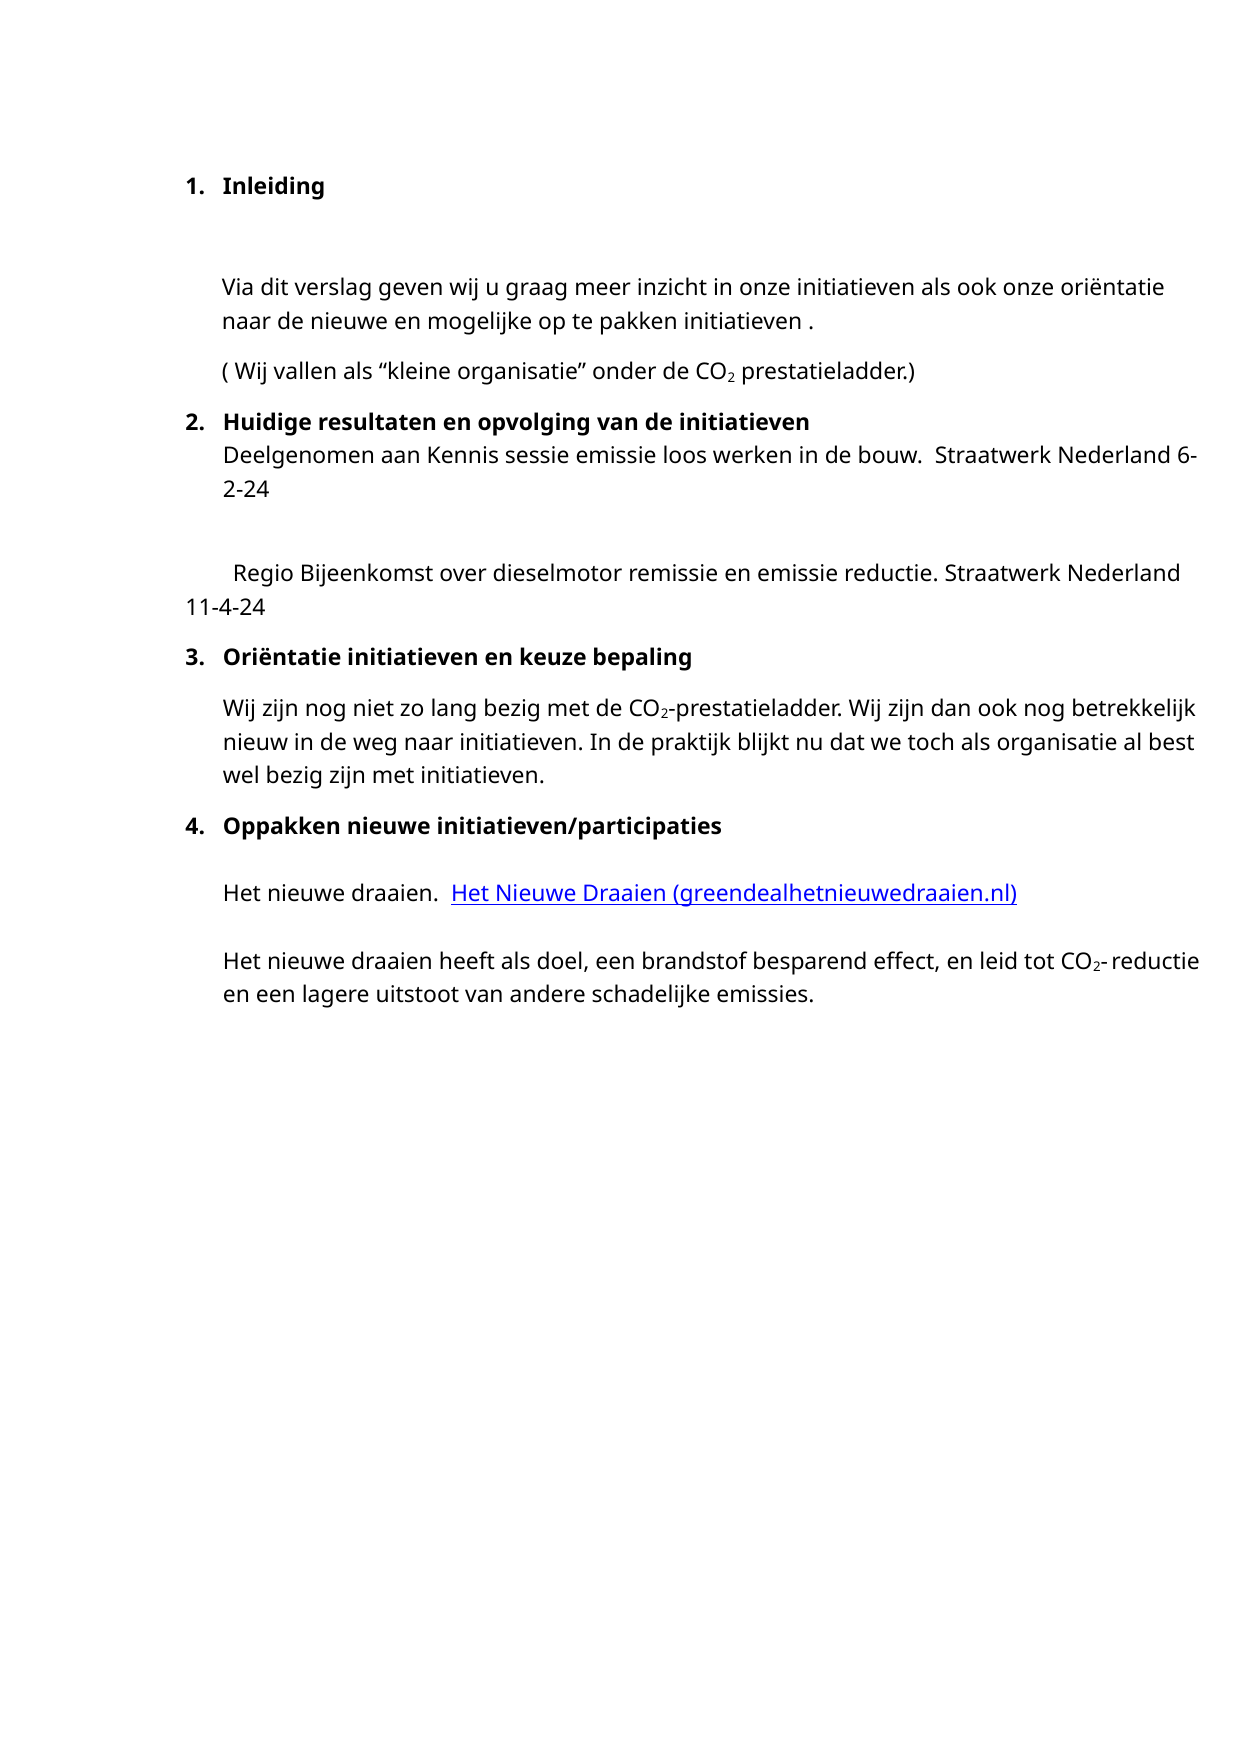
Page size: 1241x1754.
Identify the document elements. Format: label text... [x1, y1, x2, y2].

list Deelgenomen aan Kennis sessie emissie loos werken in de bouw. Straatwerk Nederland 6-2-24 [223, 439, 1200, 504]
text Wij zijn nog niet zo lang bezig met de CO2-prestatieladder. Wij zijn dan ook nog betrekkelijk nieuw in de weg naar initiatieven. In de praktijk blijkt nu dat we toch als organisatie al best wel bezig zijn met initiatieven. [223, 692, 1200, 791]
text ( Wij vallen als “kleine organisatie” onder de CO2 prestatieladder.) [222, 355, 1200, 386]
list Het nieuwe draaien. Het Nieuwe Draaien (greendealhetnieuwedraaien.nl) [223, 877, 1200, 908]
text Regio Bijeenkomst over dieselmotor remissie en emissie reductie. Straatwerk Nederland 11-4-24 [185, 557, 1200, 622]
list Oppakken nieuwe initiatieven/participaties [185, 810, 1200, 841]
list Oriëntatie initiatieven en keuze bepaling [185, 641, 1200, 673]
list Het nieuwe draaien heeft als doel, een brandstof besparend effect, en leid tot CO2- reductie en een lagere uitstoot van andere schadelijke emissies. [223, 945, 1200, 1010]
list Inleiding [185, 170, 1200, 201]
list Huidige resultaten en opvolging van de initiatieven [185, 406, 1200, 437]
text Via dit verslag geven wij u graag meer inzicht in onze initiatieven als ook onze oriëntatie naar de nieuwe en mogelijke op te pakken initiatieven . [222, 271, 1200, 336]
